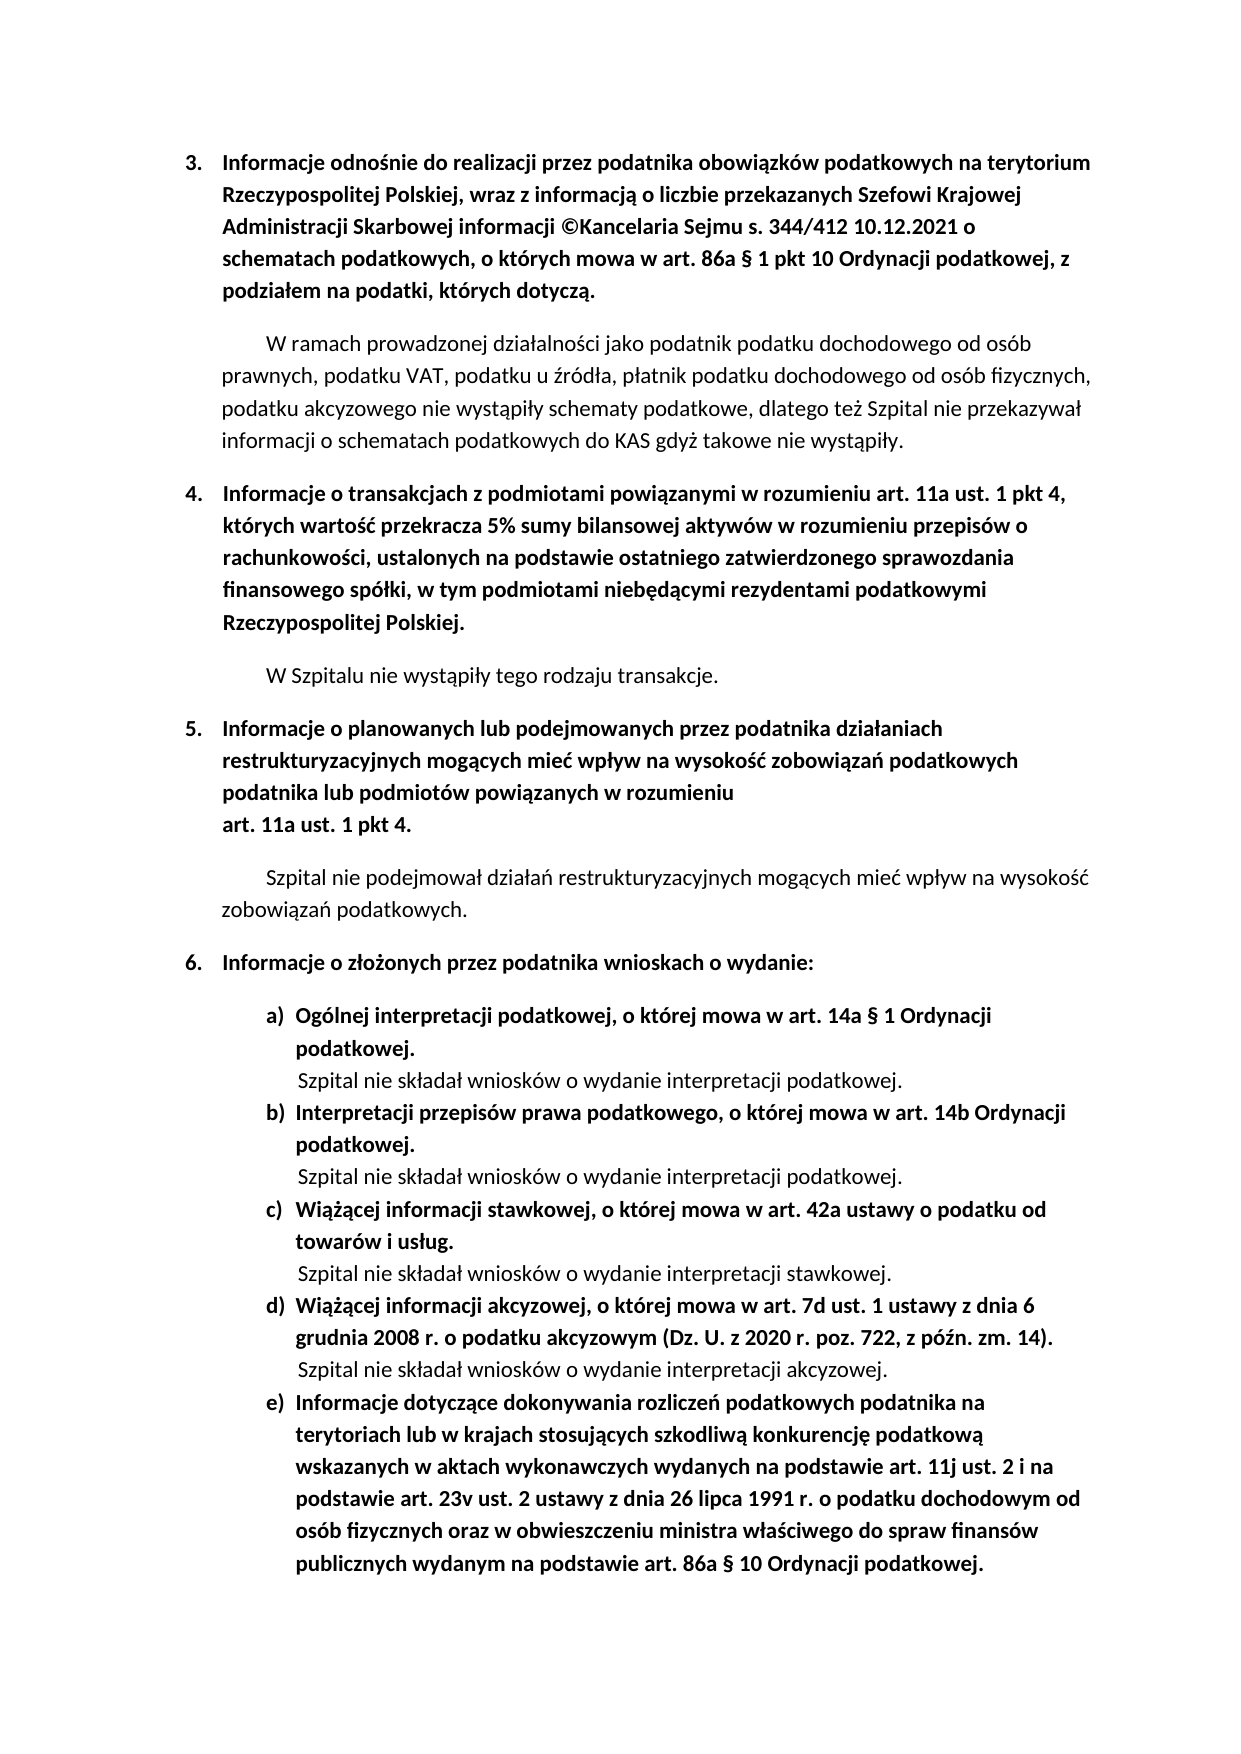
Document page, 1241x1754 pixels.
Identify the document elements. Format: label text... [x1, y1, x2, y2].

text W ramach prowadzonej działalności jako podatnik podatku dochodowego od osób prawnych, podatku VAT, podatku u źródła, płatnik podatku dochodowego od osób fizycznych, podatku akcyzowego nie wystąpiły schematy podatkowe, dlatego też Szpital nie przekazywał informacji o schematach podatkowych do KAS gdyż takowe nie wystąpiły. [221, 329, 1093, 454]
list Informacje dotyczące dokonywania rozliczeń podatkowych podatnika na terytoriach lub w krajach stosujących szkodliwą konkurencję podatkową wskazanych w aktach wykonawczych wydanych na podstawie art. 11j ust. 2 i na podstawie art. 23v ust. 2 ustawy z dnia 26 lipca 1991 r. o podatku dochodowym od osób fizycznych oraz w obwieszczeniu ministra właściwego do spraw finansów publicznych wydanym na podstawie art. 86a § 10 Ordynacji podatkowej. [266, 1388, 1093, 1577]
list Informacje odnośnie do realizacji przez podatnika obowiązków podatkowych na terytorium Rzeczypospolitej Polskiej, wraz z informacją o liczbie przekazanych Szefowi Krajowej Administracji Skarbowej informacji ©Kancelaria Sejmu s. 344/412 10.12.2021 o schematach podatkowych, o których mowa w art. 86a § 1 pkt 10 Ordynacji podatkowej, z podziałem na podatki, których dotyczą. [185, 148, 1093, 304]
text Szpital nie składał wniosków o wydanie interpretacji stawkowej. [298, 1259, 1093, 1287]
text Szpital nie składał wniosków o wydanie interpretacji akcyzowej. [298, 1356, 1093, 1384]
list Wiążącej informacji akcyzowej, o której mowa w art. 7d ust. 1 ustawy z dnia 6 grudnia 2008 r. o podatku akcyzowym (Dz. U. z 2020 r. poz. 722, z późn. zm. 14). [266, 1291, 1093, 1351]
text Szpital nie składał wniosków o wydanie interpretacji podatkowej. [298, 1162, 1093, 1191]
list Informacje o złożonych przez podatnika wnioskach o wydanie: [185, 948, 1093, 977]
text Szpital nie składał wniosków o wydanie interpretacji podatkowej. [298, 1066, 1093, 1094]
list Wiążącej informacji stawkowej, o której mowa w art. 42a ustawy o podatku od towarów i usług. [266, 1195, 1093, 1255]
list Informacje o transakcjach z podmiotami powiązanymi w rozumieniu art. 11a ust. 1 pkt 4, których wartość przekracza 5% sumy bilansowej aktywów w rozumieniu przepisów o rachunkowości, ustalonych na podstawie ostatniego zatwierdzonego sprawozdania finansowego spółki, w tym podmiotami niebędącymi rezydentami podatkowymi Rzeczypospolitej Polskiej. [185, 479, 1093, 636]
list Ogólnej interpretacji podatkowej, o której mowa w art. 14a § 1 Ordynacji podatkowej. [266, 1002, 1093, 1062]
list Interpretacji przepisów prawa podatkowego, o której mowa w art. 14b Ordynacji podatkowej. [266, 1098, 1093, 1158]
list Informacje o planowanych lub podejmowanych przez podatnika działaniach restrukturyzacyjnych mogących mieć wpływ na wysokość zobowiązań podatkowych podatnika lub podmiotów powiązanych w rozumieniu art. 11a ust. 1 pkt 4. [185, 714, 1093, 838]
text W Szpitalu nie wystąpiły tego rodzaju transakcje. [223, 661, 1093, 689]
text Szpital nie podejmował działań restrukturyzacyjnych mogących mieć wpływ na wysokość zobowiązań podatkowych. [221, 863, 1093, 923]
